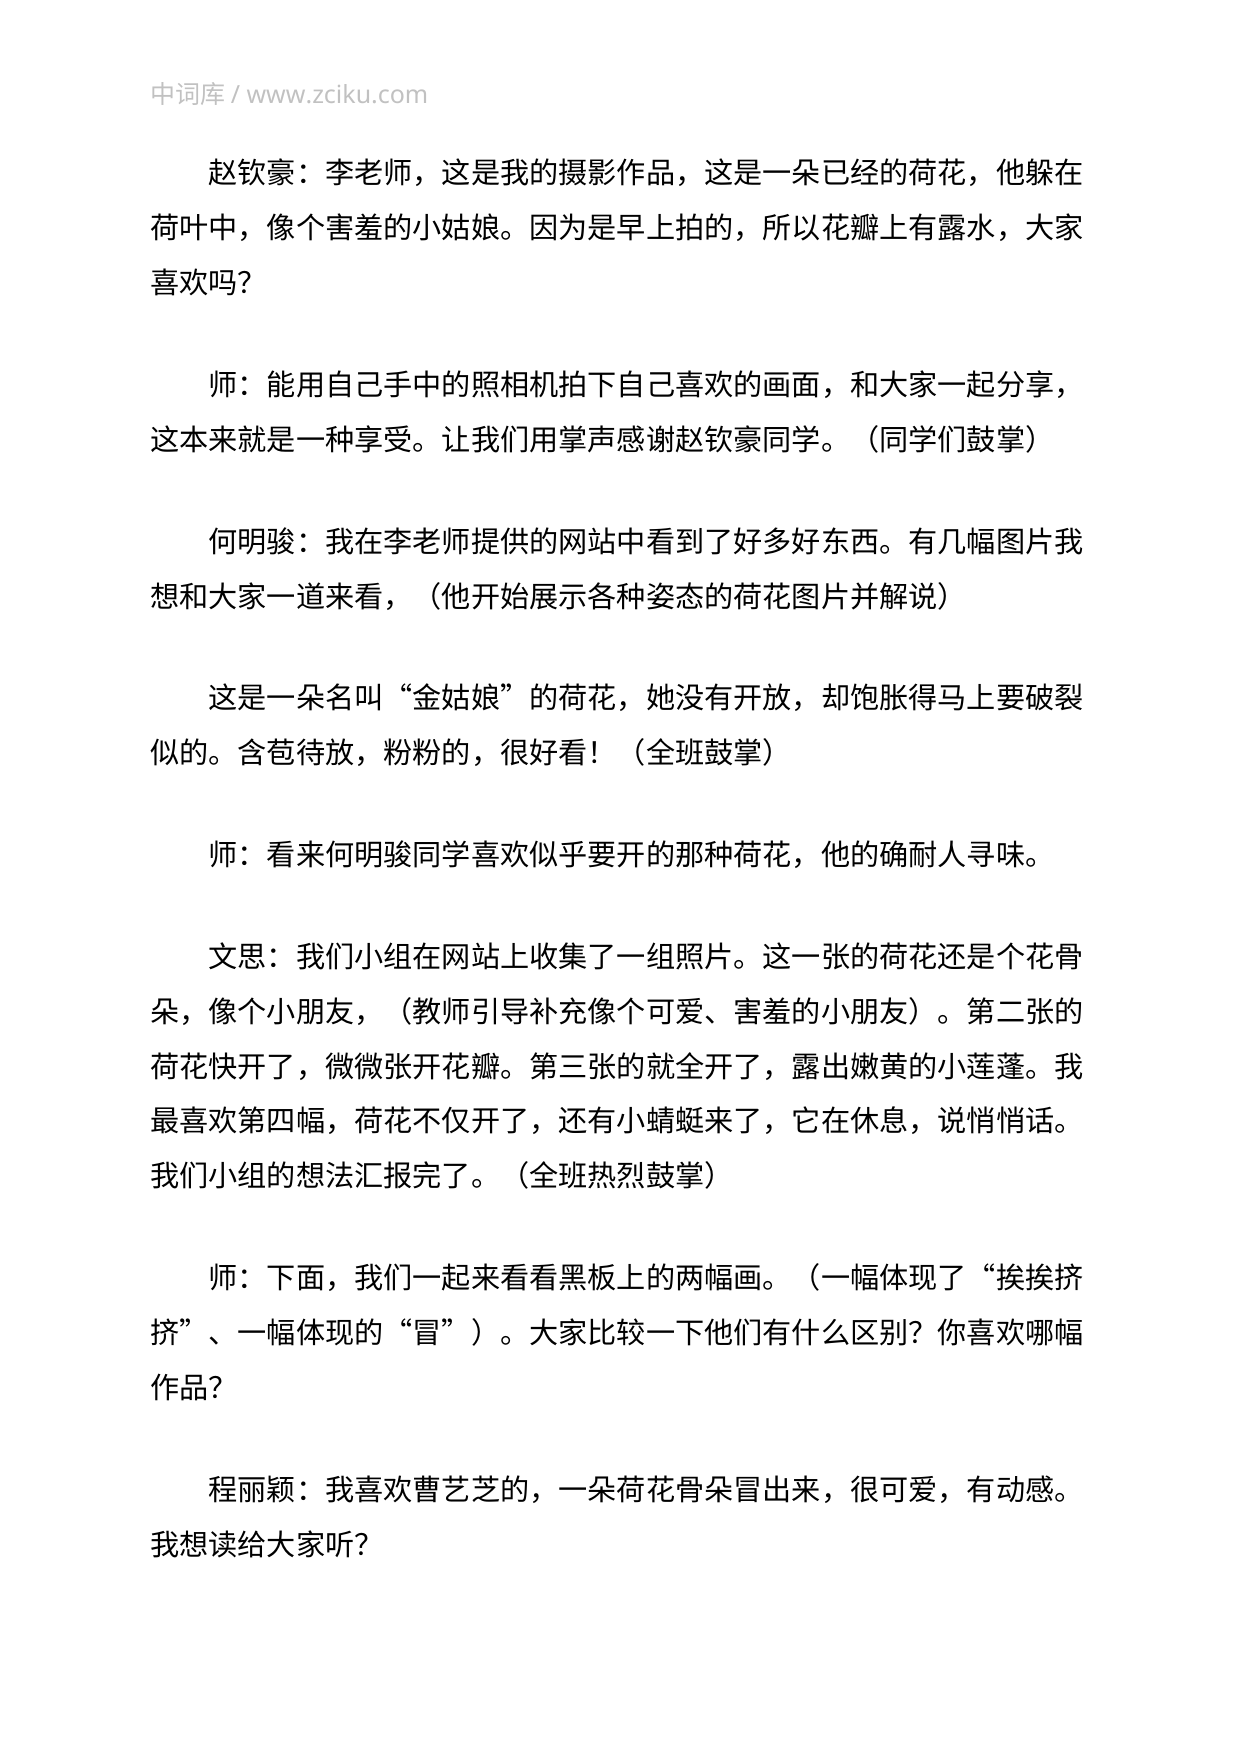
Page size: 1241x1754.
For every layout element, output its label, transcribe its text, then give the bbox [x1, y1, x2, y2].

text 何明骏：我在李老师提供的网站中看到了好多好东西。有几幅图片我想和大家一道来看，（他开始展示各种姿态的荷花图片并解说） [150, 518, 1090, 615]
text 程丽颖：我喜欢曹艺芝的，一朵荷花骨朵冒出来，很可爱，有动感。我想读给大家听？ [150, 1466, 1090, 1563]
text 师：下面，我们一起来看看黑板上的两幅画。（一幅体现了“挨挨挤挤”、一幅体现的“冒”）。大家比较一下他们有什么区别？你喜欢哪幅作品？ [150, 1255, 1090, 1407]
text 文思：我们小组在网站上收集了一组照片。这一张的荷花还是个花骨朵，像个小朋友，（教师引导补充像个可爱、害羞的小朋友）。第二张的荷花快开了，微微张开花瓣。第三张的就全开了，露出嫩黄的小莲蓬。我最喜欢第四幅，荷花不仅开了，还有小蜻蜓来了，它在休息，说悄悄话。我们小组的想法汇报完了。（全班热烈鼓掌） [150, 933, 1090, 1195]
text 赵钦豪：李老师，这是我的摄影作品，这是一朵已经的荷花，他躲在荷叶中，像个害羞的小姑娘。因为是早上拍的，所以花瓣上有露水，大家喜欢吗？ [150, 150, 1090, 302]
text 师：看来何明骏同学喜欢似乎要开的那种荷花，他的确耐人寻味。 [150, 832, 1090, 874]
text 这是一朵名叫“金姑娘”的荷花，她没有开放，却饱胀得马上要破裂似的。含苞待放，粉粉的，很好看！（全班鼓掌） [150, 675, 1090, 772]
text 师：能用自己手中的照相机拍下自己喜欢的画面，和大家一起分享，这本来就是一种享受。让我们用掌声感谢赵钦豪同学。（同学们鼓掌） [150, 362, 1090, 459]
